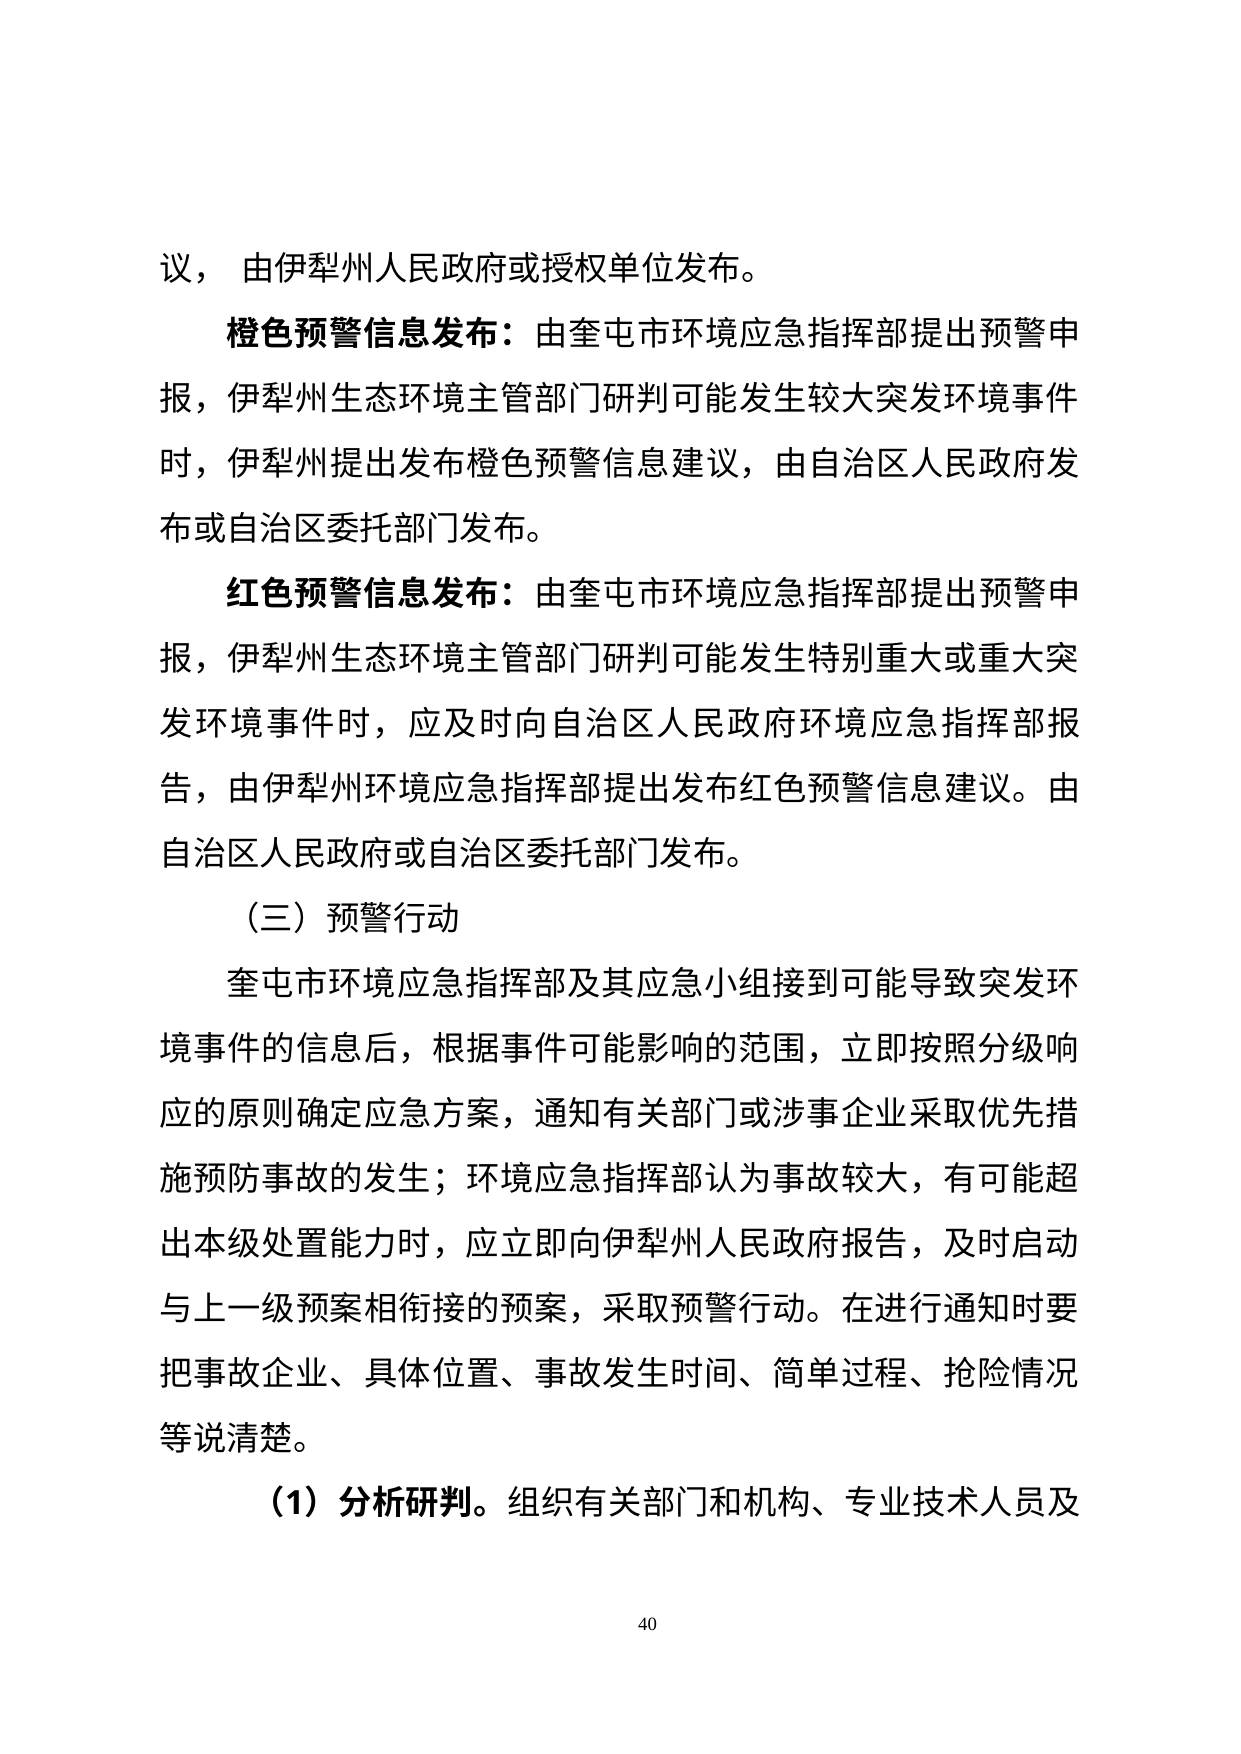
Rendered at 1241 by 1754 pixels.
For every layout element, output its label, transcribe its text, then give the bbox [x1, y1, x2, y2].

text 橙色预警信息发布：由奎屯市环境应急指挥部提出预警申报，伊犁州生态环境主管部门研判可能发生较大突发环境事件时，伊犁州提出发布橙色预警信息建议，由自治区人民政府发布或自治区委托部门发布。 [159, 298, 1081, 558]
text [159, 1468, 1081, 1533]
text （三）预警行动 [159, 883, 1081, 948]
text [159, 233, 1081, 298]
text 红色预警信息发布：由奎屯市环境应急指挥部提出预警申报，伊犁州生态环境主管部门研判可能发生特别重大或重大突发环境事件时，应及时向自治区人民政府环境应急指挥部报告，由伊犁州环境应急指挥部提出发布红色预警信息建议。由自治区人民政府或自治区委托部门发布。 [159, 558, 1081, 883]
text 奎屯市环境应急指挥部及其应急小组接到可能导致突发环境事件的信息后，根据事件可能影响的范围，立即按照分级响应的原则确定应急方案，通知有关部门或涉事企业采取优先措施预防事故的发生；环境应急指挥部认为事故较大，有可能超出本级处置能力时，应立即向伊犁州人民政府报告，及时启动与上一级预案相衔接的预案，采取预警行动。在进行通知时要把事故企业、具体位置、事故发生时间、简单过程、抢险情况等说清楚。 [159, 948, 1081, 1468]
